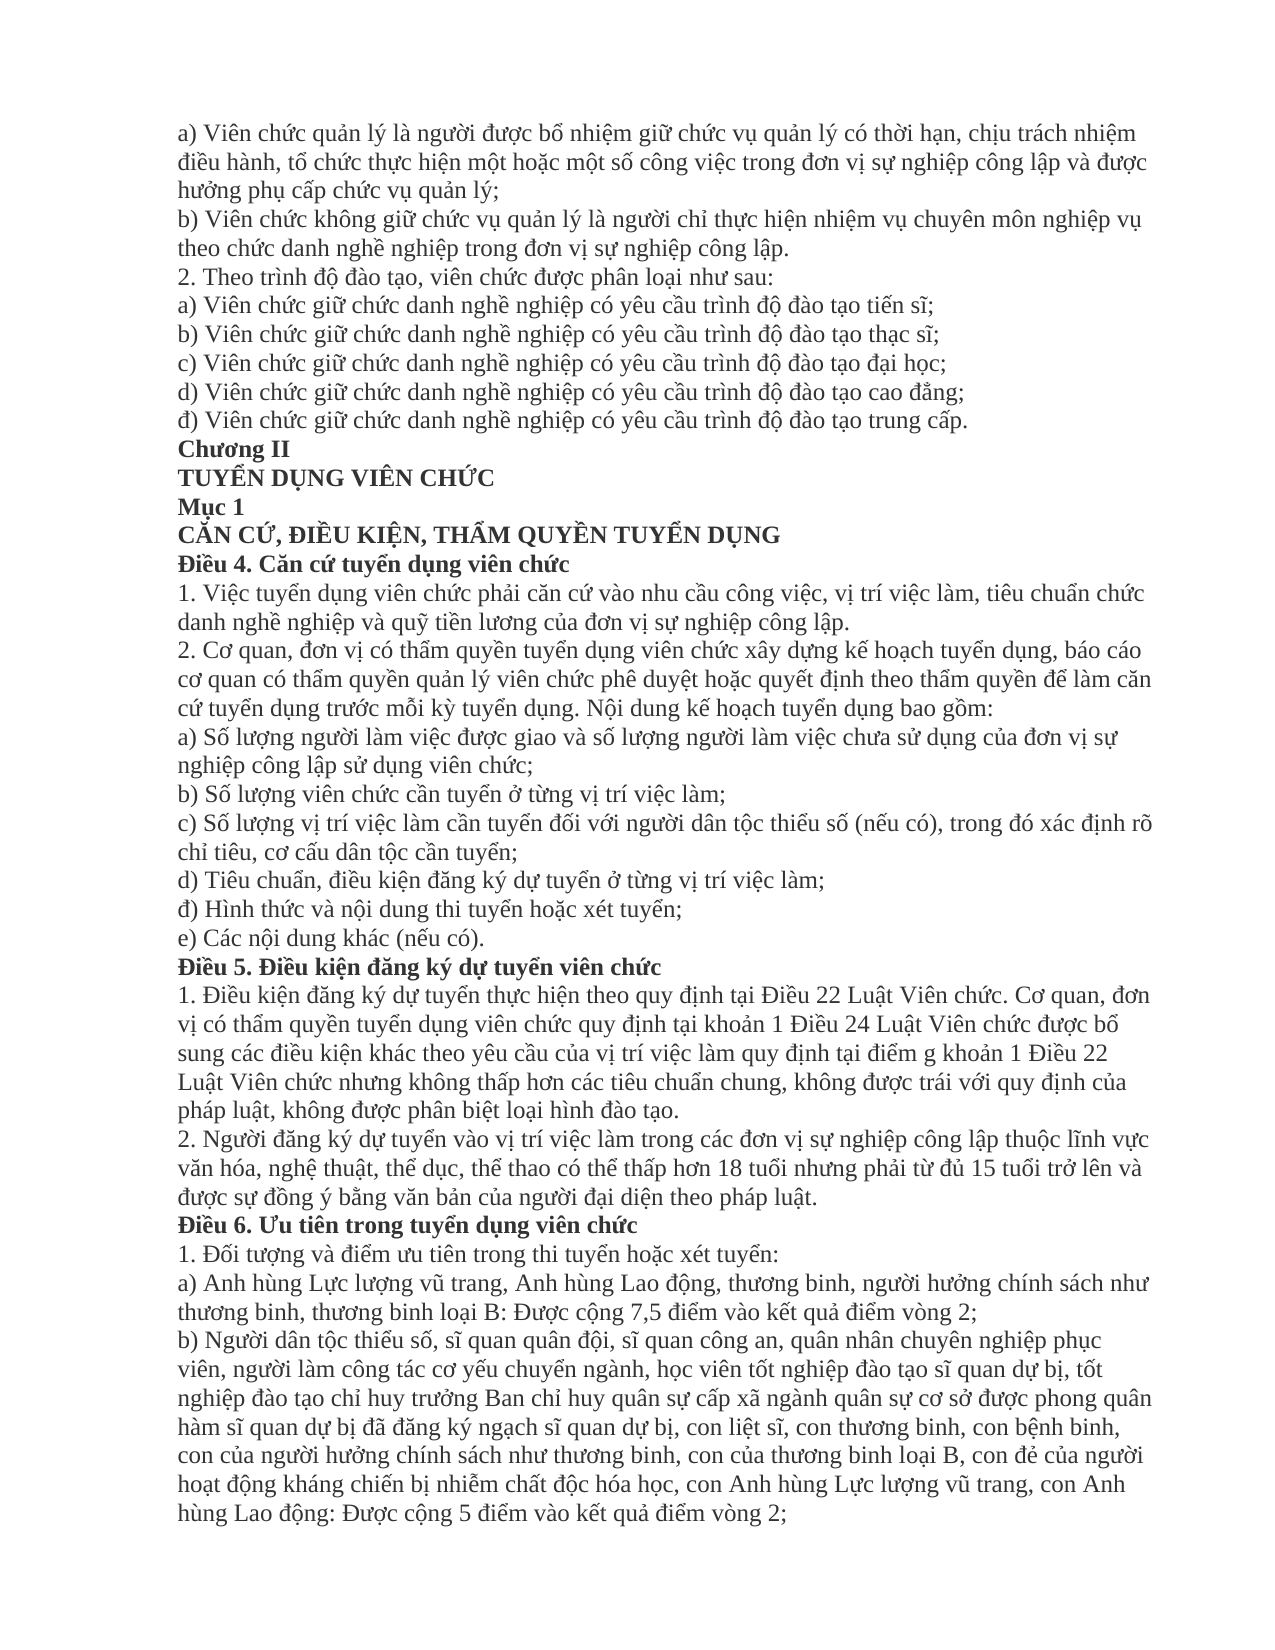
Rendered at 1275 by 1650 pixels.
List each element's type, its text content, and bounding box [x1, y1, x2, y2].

text 2. Cơ quan, đơn vị có thẩm quyền tuyển dụng viên chức xây dựng kế hoạch tuyển dụng, báo cáo cơ quan có thẩm quyền quản lý viên chức phê duyệt hoặc quyết định theo thẩm quyền để làm căn cứ tuyển dụng trước mỗi kỳ tuyển dụng. Nội dung kế hoạch tuyển dụng bao gồm: [177, 636, 1157, 722]
text 1. Điều kiện đăng ký dự tuyển thực hiện theo quy định tại Điều 22 Luật Viên chức. Cơ quan, đơn vị có thẩm quyền tuyển dụng viên chức quy định tại khoản 1 Điều 24 Luật Viên chức được bổ sung các điều kiện khác theo yêu cầu của vị trí việc làm quy định tại điểm g khoản 1 Điều 22 Luật Viên chức nhưng không thấp hơn các tiêu chuẩn chung, không được trái với quy định của pháp luật, không được phân biệt loại hình đào tạo. [177, 981, 1157, 1124]
text b) Số lượng viên chức cần tuyển ở từng vị trí việc làm; [177, 779, 1157, 808]
text c) Viên chức giữ chức danh nghề nghiệp có yêu cầu trình độ đào tạo đại học; [177, 348, 1157, 377]
text b) Người dân tộc thiểu số, sĩ quan quân đội, sĩ quan công an, quân nhân chuyên nghiệp phục viên, người làm công tác cơ yếu chuyển ngành, học viên tốt nghiệp đào tạo sĩ quan dự bị, tốt nghiệp đào tạo chỉ huy trưởng Ban chỉ huy quân sự cấp xã ngành quân sự cơ sở được phong quân hàm sĩ quan dự bị đã đăng ký ngạch sĩ quan dự bị, con liệt sĩ, con thương binh, con bệnh binh, con của người hưởng chính sách như thương binh, con của thương binh loại B, con đẻ của người hoạt động kháng chiến bị nhiễm chất độc hóa học, con Anh hùng Lực lượng vũ trang, con Anh hùng Lao động: Được cộng 5 điểm vào kết quả điểm vòng 2; [177, 1326, 1157, 1527]
text a) Viên chức quản lý là người được bổ nhiệm giữ chức vụ quản lý có thời hạn, chịu trách nhiệm điều hành, tổ chức thực hiện một hoặc một số công việc trong đơn vị sự nghiệp công lập và được hưởng phụ cấp chức vụ quản lý; [177, 118, 1157, 204]
text a) Viên chức giữ chức danh nghề nghiệp có yêu cầu trình độ đào tạo tiến sĩ; [177, 291, 1157, 319]
text Điều 6. Ưu tiên trong tuyển dụng viên chức [177, 1211, 1157, 1239]
text Mục 1 CĂN CỨ, ĐIỀU KIỆN, THẨM QUYỀN TUYỂN DỤNG [177, 492, 1157, 549]
text Chương II TUYỂN DỤNG VIÊN CHỨC [177, 434, 1157, 492]
text 2. Theo trình độ đào tạo, viên chức được phân loại như sau: [177, 262, 1157, 291]
text a) Anh hùng Lực lượng vũ trang, Anh hùng Lao động, thương binh, người hưởng chính sách như thương binh, thương binh loại B: Được cộng 7,5 điểm vào kết quả điểm vòng 2; [177, 1268, 1157, 1326]
text Điều 5. Điều kiện đăng ký dự tuyển viên chức [177, 952, 1157, 981]
text 2. Người đăng ký dự tuyển vào vị trí việc làm trong các đơn vị sự nghiệp công lập thuộc lĩnh vực văn hóa, nghệ thuật, thể dục, thể thao có thể thấp hơn 18 tuổi nhưng phải từ đủ 15 tuổi trở lên và được sự đồng ý bằng văn bản của người đại diện theo pháp luật. [177, 1124, 1157, 1211]
text e) Các nội dung khác (nếu có). [177, 923, 1157, 952]
text c) Số lượng vị trí việc làm cần tuyển đối với người dân tộc thiểu số (nếu có), trong đó xác định rõ chỉ tiêu, cơ cấu dân tộc cần tuyển; [177, 808, 1157, 866]
text d) Viên chức giữ chức danh nghề nghiệp có yêu cầu trình độ đào tạo cao đẳng; [177, 377, 1157, 406]
text 1. Việc tuyển dụng viên chức phải căn cứ vào nhu cầu công việc, vị trí việc làm, tiêu chuẩn chức danh nghề nghiệp và quỹ tiền lương của đơn vị sự nghiệp công lập. [177, 578, 1157, 636]
text 1. Đối tượng và điểm ưu tiên trong thi tuyển hoặc xét tuyển: [177, 1239, 1157, 1268]
text d) Tiêu chuẩn, điều kiện đăng ký dự tuyển ở từng vị trí việc làm; [177, 866, 1157, 894]
text b) Viên chức không giữ chức vụ quản lý là người chỉ thực hiện nhiệm vụ chuyên môn nghiệp vụ theo chức danh nghề nghiệp trong đơn vị sự nghiệp công lập. [177, 204, 1157, 262]
text đ) Viên chức giữ chức danh nghề nghiệp có yêu cầu trình độ đào tạo trung cấp. [177, 406, 1157, 434]
text b) Viên chức giữ chức danh nghề nghiệp có yêu cầu trình độ đào tạo thạc sĩ; [177, 319, 1157, 348]
text Điều 4. Căn cứ tuyển dụng viên chức [177, 549, 1157, 578]
text đ) Hình thức và nội dung thi tuyển hoặc xét tuyển; [177, 894, 1157, 923]
text a) Số lượng người làm việc được giao và số lượng người làm việc chưa sử dụng của đơn vị sự nghiệp công lập sử dụng viên chức; [177, 722, 1157, 779]
